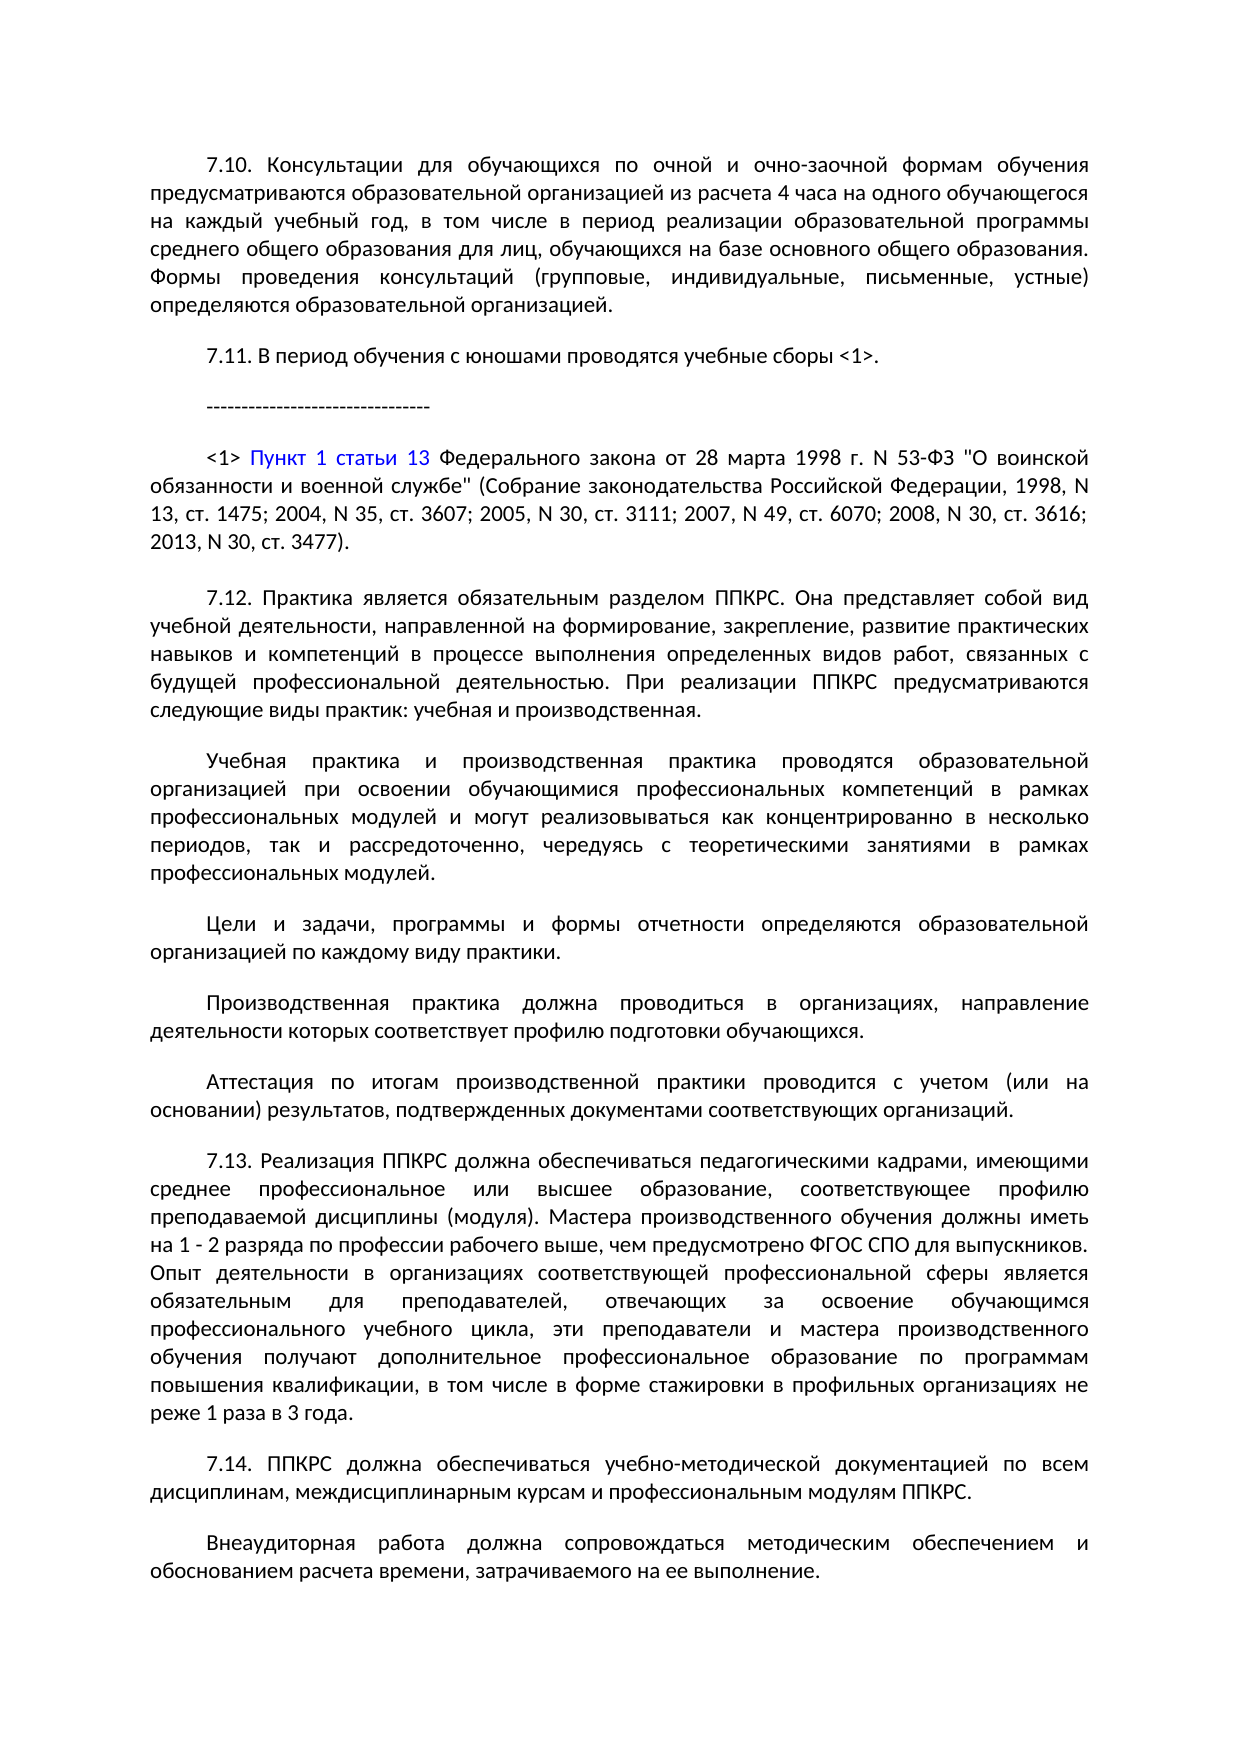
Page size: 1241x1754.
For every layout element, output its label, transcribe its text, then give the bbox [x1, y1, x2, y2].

text Учебная практика и производственная практика проводятся образовательной организацией при освоении обучающимися профессиональных компетенций в рамках профессиональных модулей и могут реализовываться как концентрированно в несколько периодов, так и рассредоточенно, чередуясь с теоретическими занятиями в рамках профессиональных модулей. [150, 746, 1090, 886]
text 7.13. Реализация ППКРС должна обеспечиваться педагогическими кадрами, имеющими среднее профессиональное или высшее образование, соответствующее профилю преподаваемой дисциплины (модуля). Мастера производственного обучения должны иметь на 1 - 2 разряда по профессии рабочего выше, чем предусмотрено ФГОС СПО для выпускников. Опыт деятельности в организациях соответствующей профессиональной сферы является обязательным для преподавателей, отвечающих за освоение обучающимся профессионального учебного цикла, эти преподаватели и мастера производственного обучения получают дополнительное профессиональное образование по программам повышения квалификации, в том числе в форме стажировки в профильных организациях не реже 1 раза в 3 года. [150, 1146, 1090, 1426]
text Аттестация по итогам производственной практики проводится с учетом (или на основании) результатов, подтвержденных документами соответствующих организаций. [150, 1067, 1090, 1123]
text -------------------------------- [150, 392, 1090, 420]
text 7.12. Практика является обязательным разделом ППКРС. Она представляет собой вид учебной деятельности, направленной на формирование, закрепление, развитие практических навыков и компетенций в процессе выполнения определенных видов работ, связанных с будущей профессиональной деятельностью. При реализации ППКРС предусматриваются следующие виды практик: учебная и производственная. [150, 583, 1090, 723]
text 7.11. В период обучения с юношами проводятся учебные сборы <1>. [150, 341, 1090, 369]
text 7.14. ППКРС должна обеспечиваться учебно-методической документацией по всем дисциплинам, междисциплинарным курсам и профессиональным модулям ППКРС. [150, 1449, 1090, 1505]
text Производственная практика должна проводиться в организациях, направление деятельности которых соответствует профилю подготовки обучающихся. [150, 988, 1090, 1044]
text Цели и задачи, программы и формы отчетности определяются образовательной организацией по каждому виду практики. [150, 909, 1090, 965]
text 7.10. Консультации для обучающихся по очной и очно-заочной формам обучения предусматриваются образовательной организацией из расчета 4 часа на одного обучающегося на каждый учебный год, в том числе в период реализации образовательной программы среднего общего образования для лиц, обучающихся на базе основного общего образования. Формы проведения консультаций (групповые, индивидуальные, письменные, устные) определяются образовательной организацией. [150, 150, 1090, 318]
text Внеаудиторная работа должна сопровождаться методическим обеспечением и обоснованием расчета времени, затрачиваемого на ее выполнение. [150, 1528, 1090, 1584]
text <1> Пункт 1 статьи 13 Федерального закона от 28 марта 1998 г. N 53-ФЗ "О воинской обязанности и военной службе" (Собрание законодательства Российской Федерации, 1998, N 13, ст. 1475; 2004, N 35, ст. 3607; 2005, N 30, ст. 3111; 2007, N 49, ст. 6070; 2008, N 30, ст. 3616; 2013, N 30, ст. 3477). [150, 443, 1090, 555]
